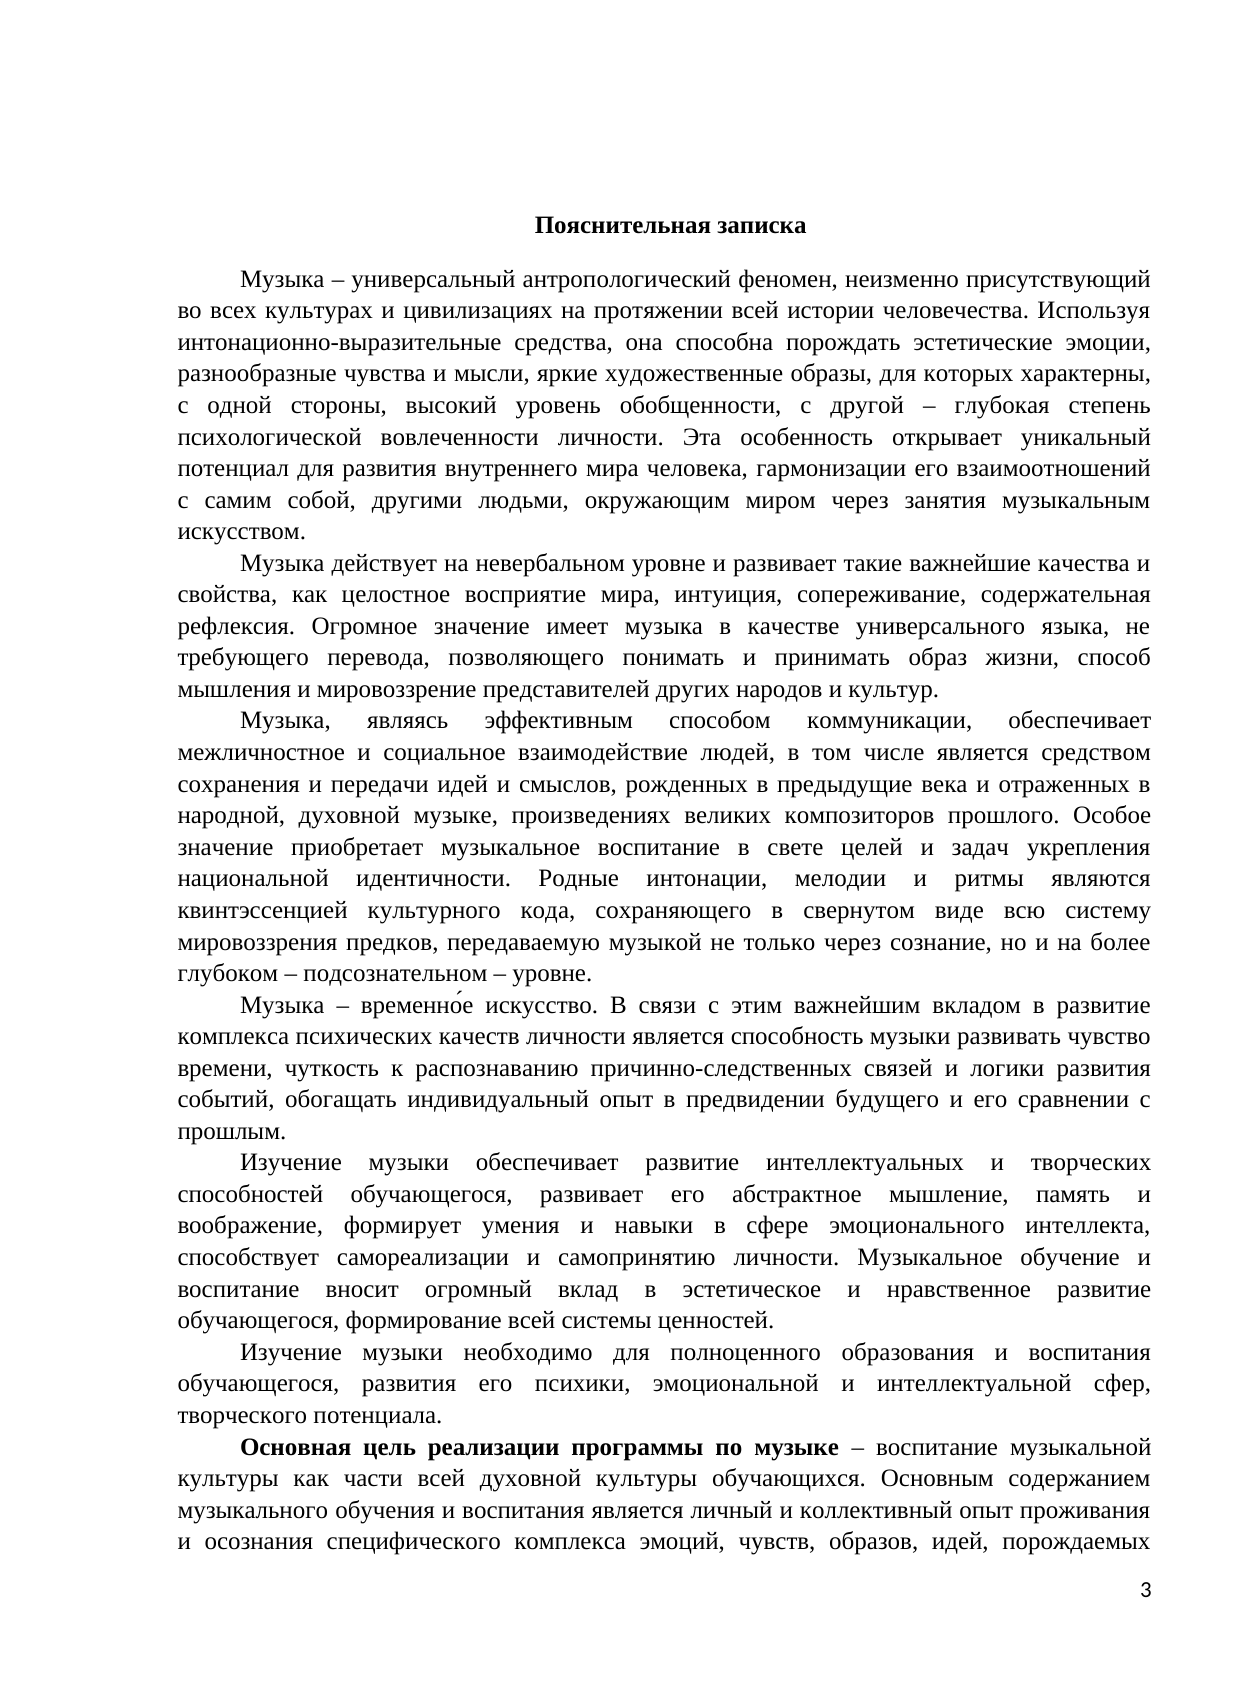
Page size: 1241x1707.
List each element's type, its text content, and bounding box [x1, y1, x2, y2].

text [177, 1432, 1152, 1555]
text Музыка, являясь эффективным способом коммуникации, обеспечивает межличностное и социальное взаимодействие людей, в том числе является средством сохранения и передачи идей и смыслов, рожденных в предыдущие века и отраженных в народной, духовной музыке, произведениях великих композиторов прошлого. Особое значение приобретает музыкальное воспитание в свете целей и задач укрепления национальной идентичности. Родные интонации, мелодии и ритмы являются квинтэссенцией культурного кода, сохраняющего в свернутом виде всю систему мировоззрения предков, передаваемую музыкой не только через сознание, но и на более глубоком – подсознательном – уровне. [177, 706, 1152, 987]
text Музыка – универсальный антропологический феномен, неизменно присутствующий во всех культурах и цивилизациях на протяжении всей истории человечества. Используя интонационно-выразительные средства, она способна порождать эстетические эмоции, разнообразные чувства и мысли, яркие художественные образы, для которых характерны, с одной стороны, высокий уровень обобщенности, с другой – глубокая степень психологической вовлеченности личности. Эта особенность открывает уникальный потенциал для развития внутреннего мира человека, гармонизации его взаимоотношений с самим собой, другими людьми, окружающим миром через занятия музыкальным искусством. [177, 264, 1152, 545]
text Пояснительная записка [177, 210, 1152, 239]
text Музыка – временно́е искусство. В связи с этим важнейшим вкладом в развитие комплекса психических качеств личности является способность музыки развивать чувство времени, чуткость к распознаванию причинно-следственных связей и логики развития событий, обогащать индивидуальный опыт в предвидении будущего и его сравнении с прошлым. [177, 990, 1152, 1145]
text Музыка действует на невербальном уровне и развивает такие важнейшие качества и свойства, как целостное восприятие мира, интуиция, сопереживание, содержательная рефлексия. Огромное значение имеет музыка в качестве универсального языка, не требующего перевода, позволяющего понимать и принимать образ жизни, способ мышления и мировоззрение представителей других народов и культур. [177, 548, 1152, 703]
text Изучение музыки обеспечивает развитие интеллектуальных и творческих способностей обучающегося, развивает его абстрактное мышление, память и воображение, формирует умения и навыки в сфере эмоционального интеллекта, способствует самореализации и самопринятию личности. Музыкальное обучение и воспитание вносит огромный вклад в эстетическое и нравственное развитие обучающегося, формирование всей системы ценностей. [177, 1147, 1152, 1334]
text Изучение музыки необходимо для полноценного образования и воспитания обучающегося, развития его психики, эмоциональной и интеллектуальной сфер, творческого потенциала. [177, 1337, 1152, 1429]
